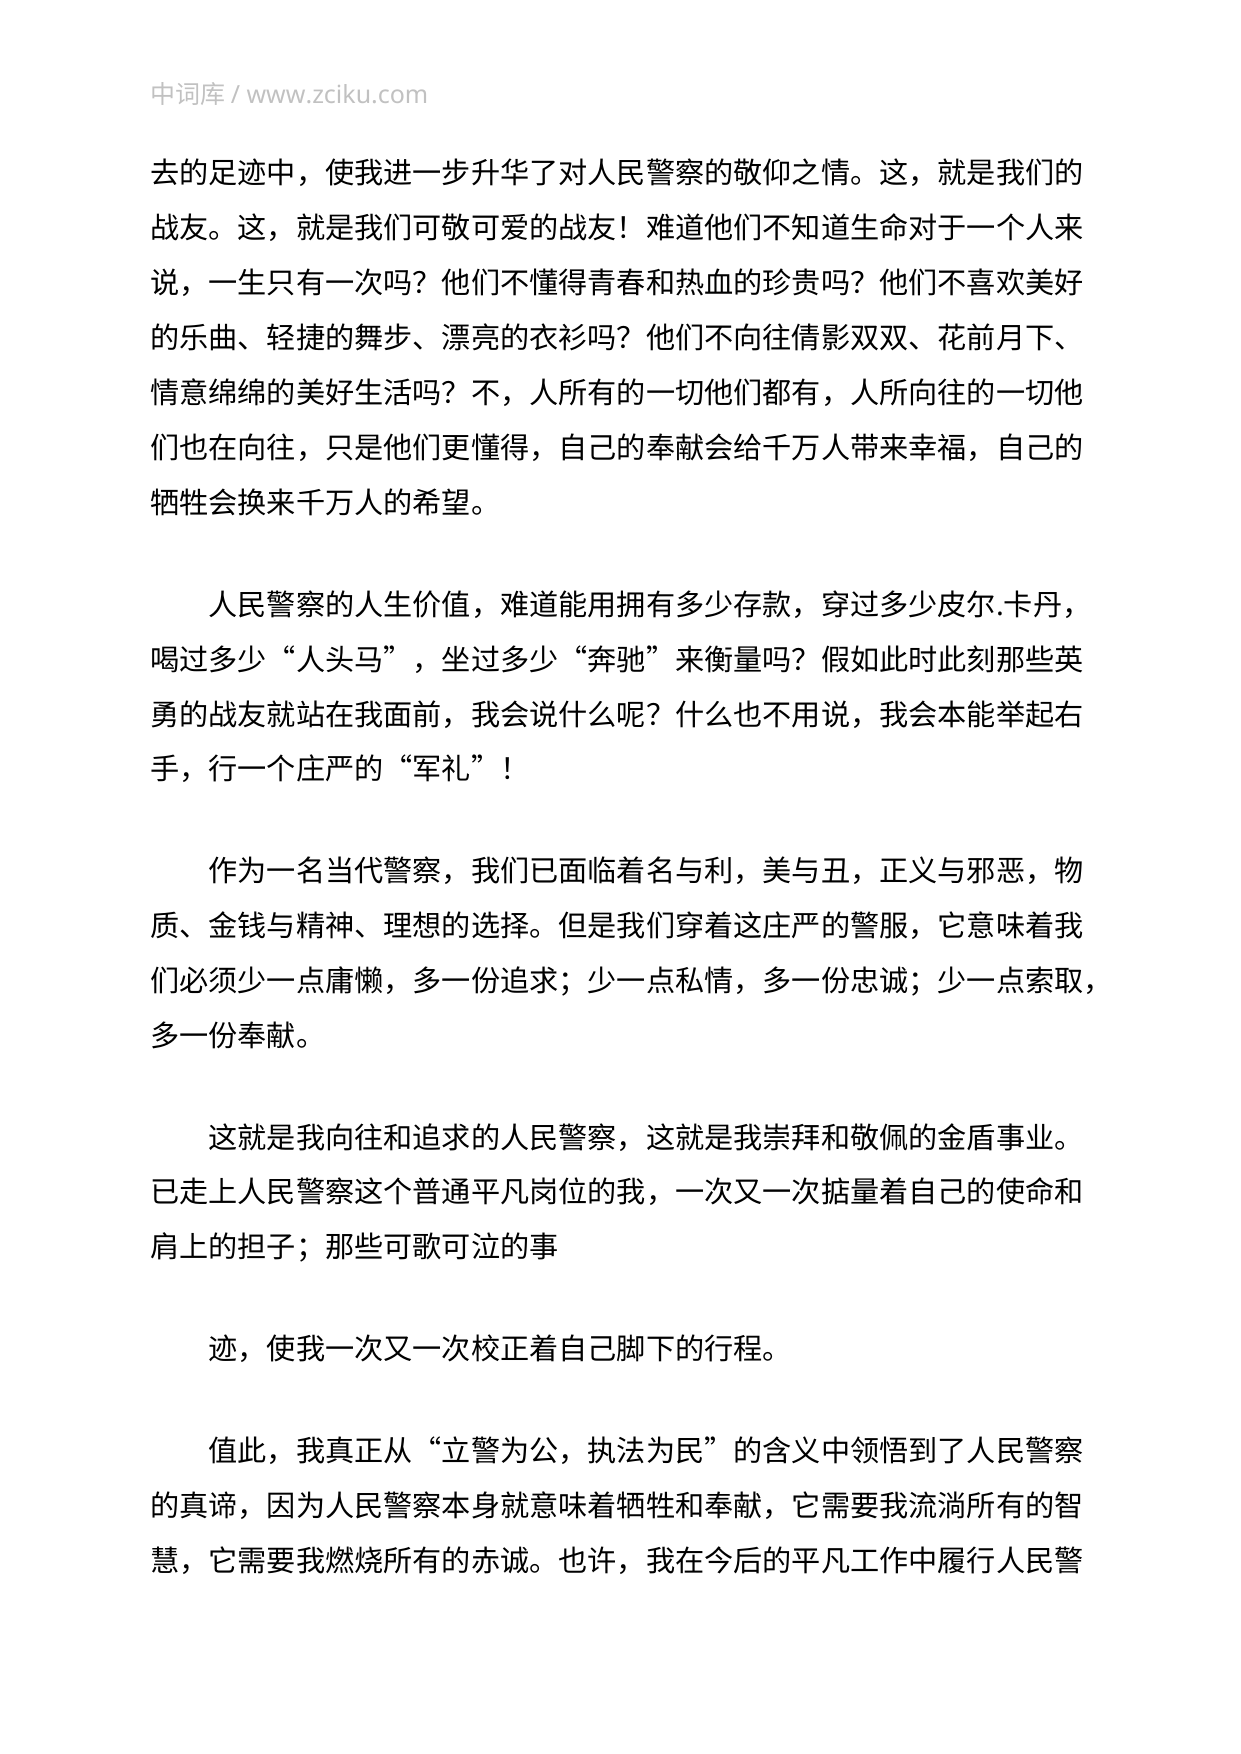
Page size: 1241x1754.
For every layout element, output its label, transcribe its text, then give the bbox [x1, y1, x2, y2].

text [150, 1427, 1090, 1579]
text 迹，使我一次又一次校正着自己脚下的行程。 [150, 1326, 1090, 1368]
text 作为一名当代警察，我们已面临着名与利，美与丑，正义与邪恶，物质、金钱与精神、理想的选择。但是我们穿着这庄严的警服，它意味着我们必须少一点庸懒，多一份追求；少一点私情，多一份忠诚；少一点索取，多一份奉献。 [150, 848, 1090, 1055]
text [150, 150, 1090, 522]
text 人民警察的人生价值，难道能用拥有多少存款，穿过多少皮尔.卡丹，喝过多少“人头马”，坐过多少“奔驰”来衡量吗？假如此时此刻那些英勇的战友就站在我面前，我会说什么呢？什么也不用说，我会本能举起右手，行一个庄严的“军礼”！ [150, 581, 1090, 788]
text 这就是我向往和追求的人民警察，这就是我崇拜和敬佩的金盾事业。已走上人民警察这个普通平凡岗位的我，一次又一次掂量着自己的使命和肩上的担子；那些可歌可泣的事 [150, 1114, 1090, 1266]
